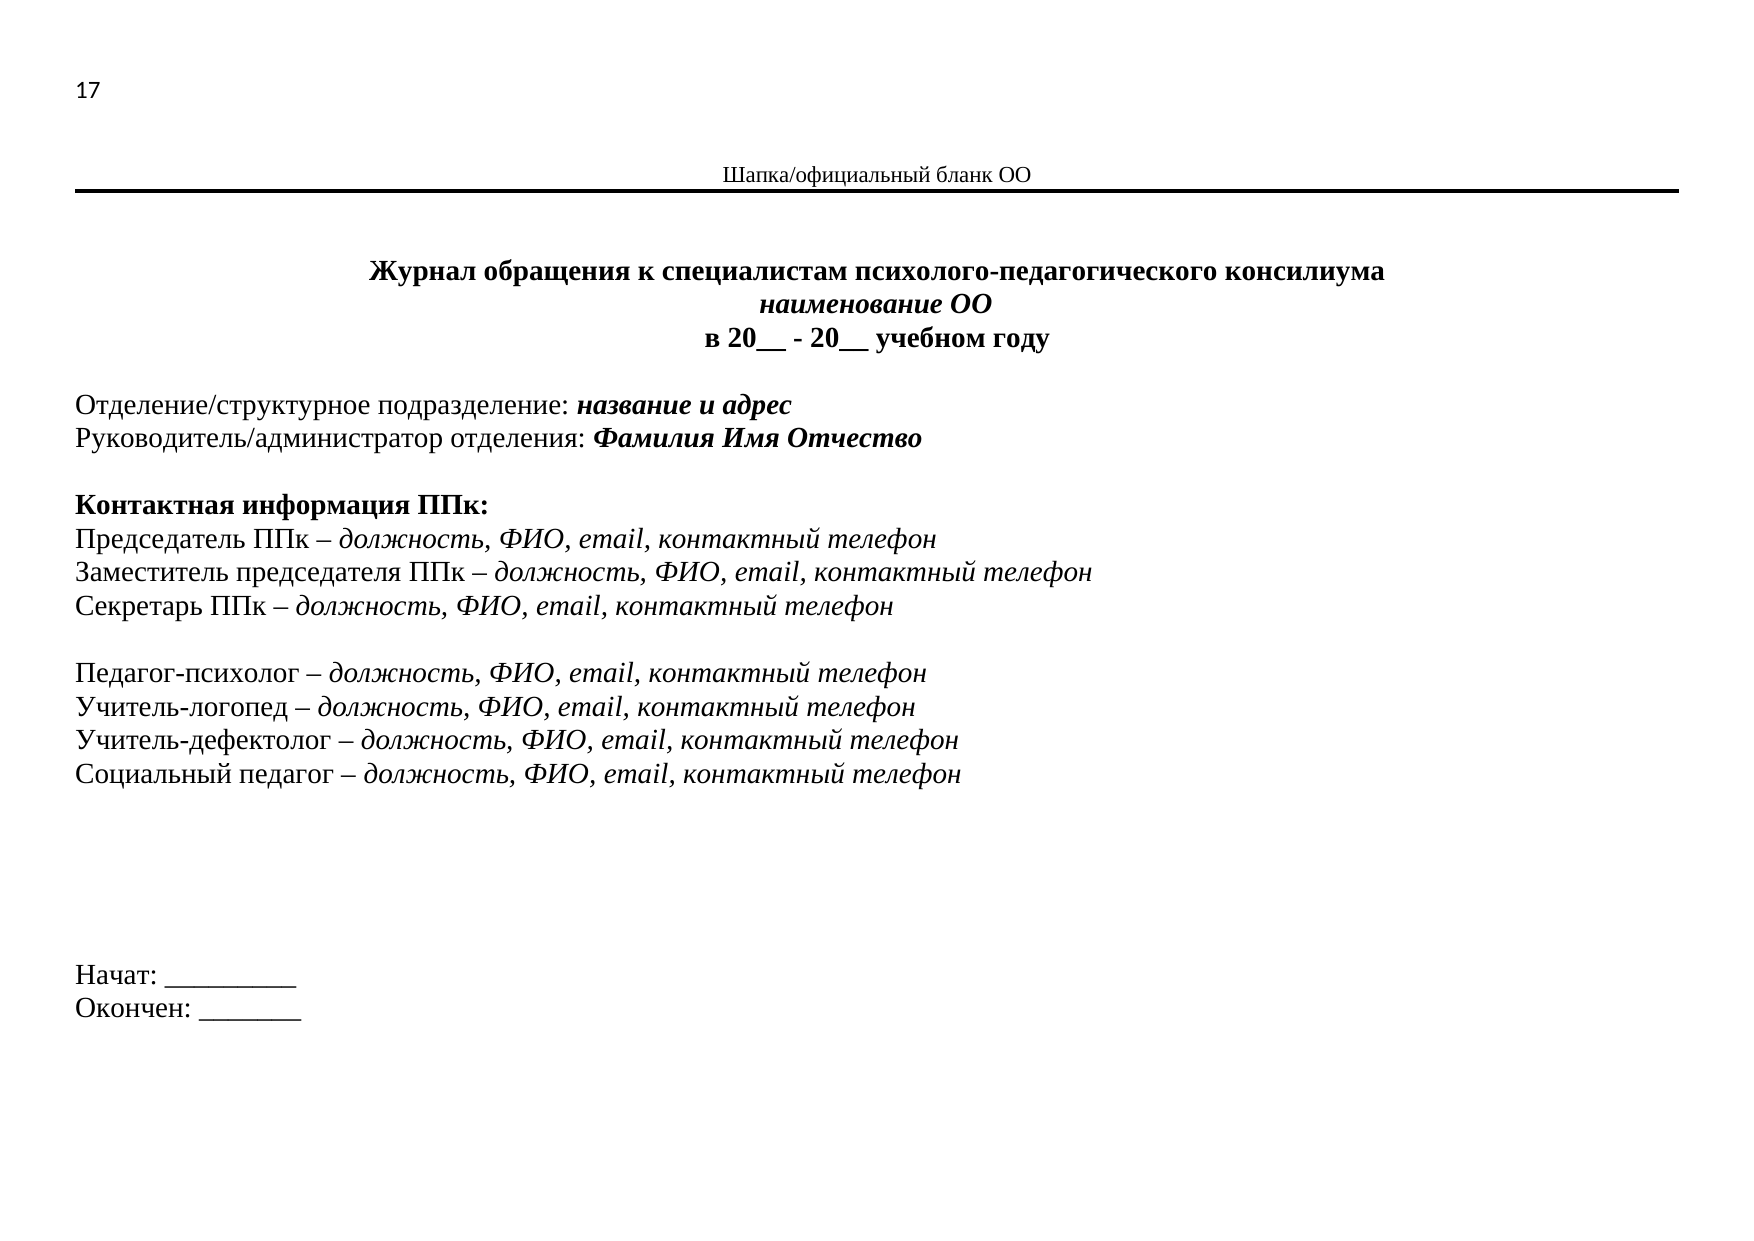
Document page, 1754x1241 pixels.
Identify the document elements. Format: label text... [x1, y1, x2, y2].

text Отделение/структурное подразделение: название и адрес [75, 387, 1679, 420]
text наименование ОО [75, 286, 1679, 320]
text Учитель-логопед – должность, ФИО, email, контактный телефон [75, 689, 1679, 722]
text Окончен: _______ [75, 991, 1679, 1024]
text Учитель-дефектолог – должность, ФИО, email, контактный телефон [75, 722, 1679, 756]
text Секретарь ППк – должность, ФИО, email, контактный телефон [75, 588, 1679, 622]
text Журнал обращения к специалистам психолого-педагогического консилиума [75, 253, 1679, 286]
text Социальный педагог – должность, ФИО, email, контактный телефон [75, 756, 1679, 789]
text Шапка/официальный бланк ОО [75, 161, 1679, 189]
text Педагог-психолог – должность, ФИО, email, контактный телефон [75, 655, 1679, 689]
text Контактная информация ППк: [75, 487, 1679, 521]
text Председатель ППк – должность, ФИО, email, контактный телефон [75, 521, 1679, 554]
text Руководитель/администратор отделения: Фамилия Имя Отчество [75, 420, 1679, 454]
text Заместитель председателя ППк – должность, ФИО, email, контактный телефон [75, 554, 1679, 588]
text Начат: _________ [75, 957, 1679, 991]
text в 20__ - 20__ учебном году [75, 320, 1679, 353]
